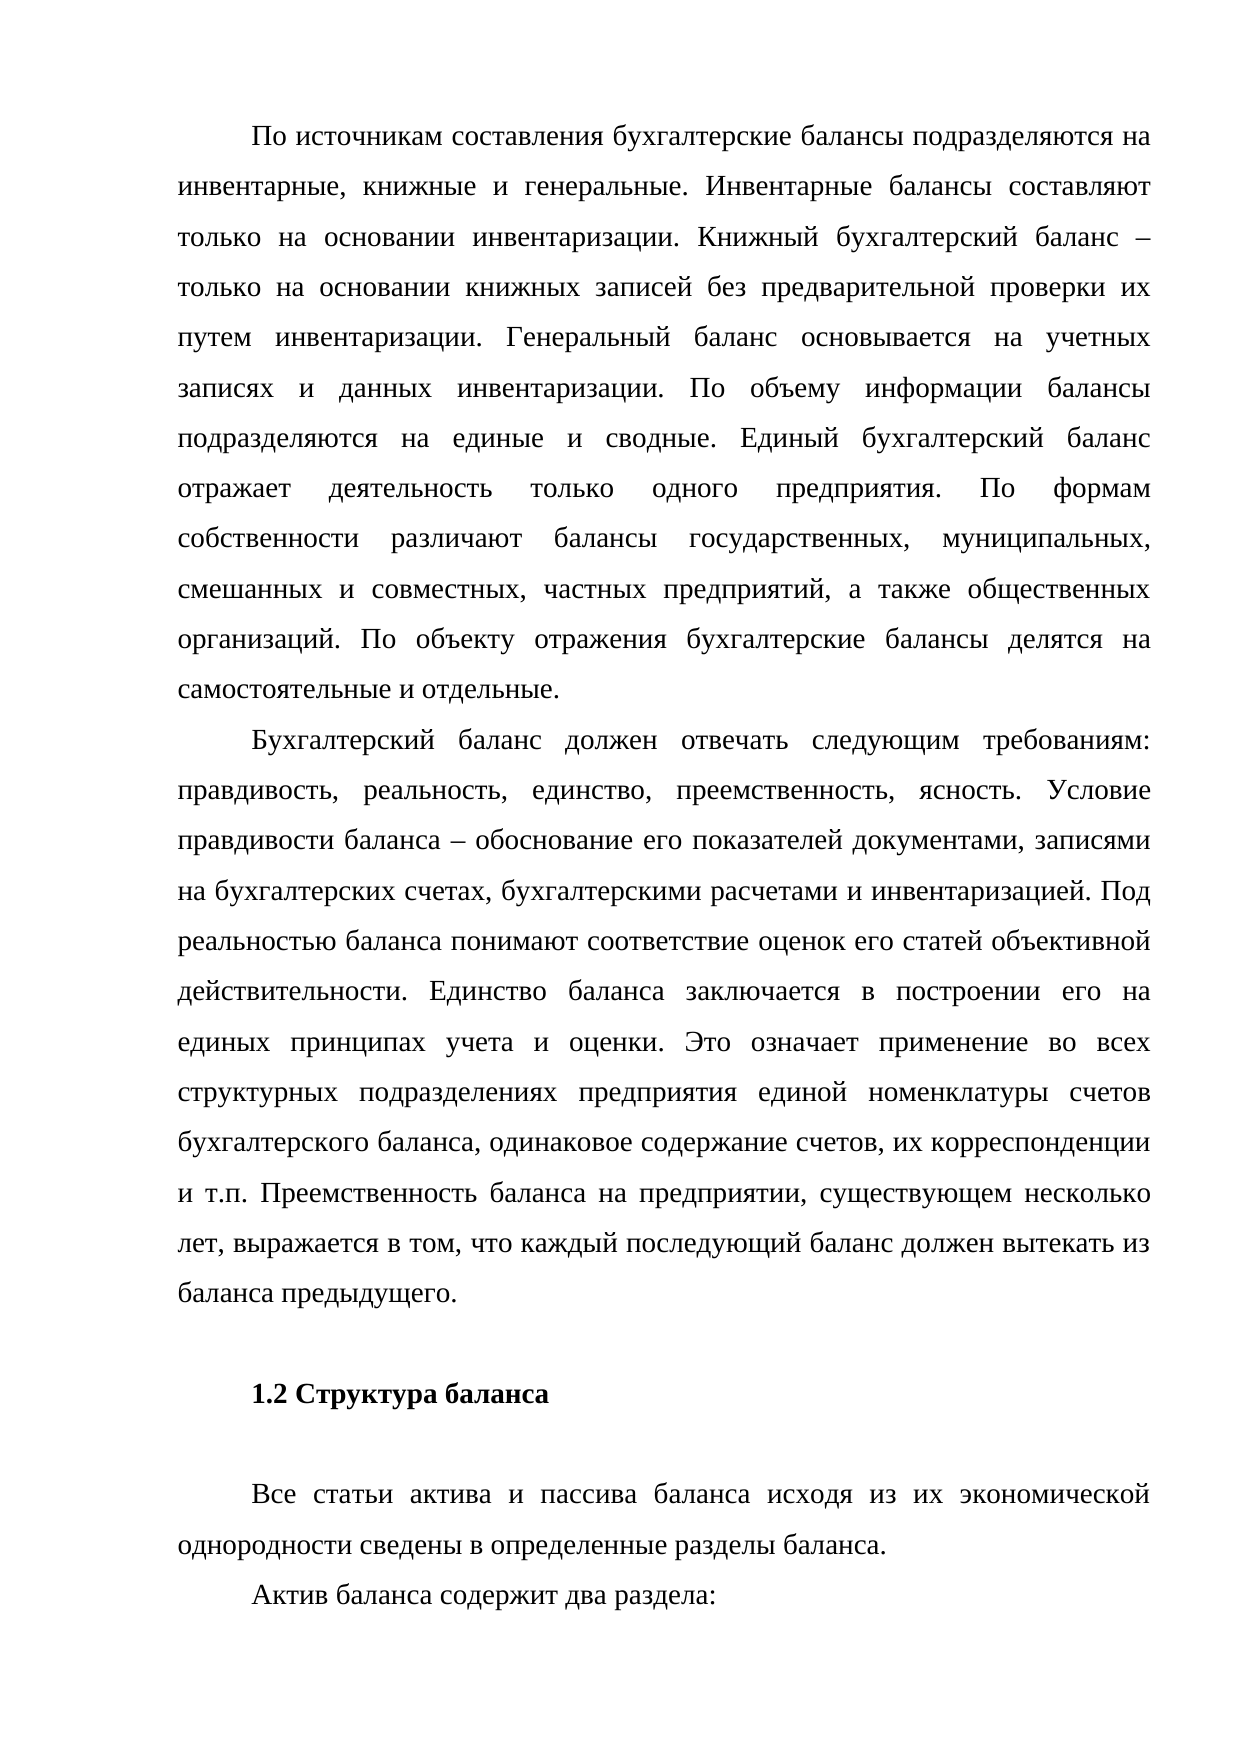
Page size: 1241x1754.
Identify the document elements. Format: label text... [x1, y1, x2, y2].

text Все статьи актива и пассива баланса исходя из их экономической однородности сведены в определенные разделы баланса. [177, 1477, 1152, 1560]
text По источникам составления бухгалтерские балансы подразделяются на инвентарные, книжные и генеральные. Инвентарные балансы составляют только на основании инвентаризации. Книжный бухгалтерский баланс – только на основании книжных записей без предварительной проверки их путем инвентаризации. Генеральный баланс основывается на учетных записях и данных инвентаризации. По объему информации балансы подразделяются на единые и сводные. Единый бухгалтерский баланс отражает деятельность только одного предприятия. По формам собственности различают балансы государственных, муниципальных, смешанных и совместных, частных предприятий, а также общественных организаций. По объекту отражения бухгалтерские балансы делятся на самостоятельные и отдельные. [177, 118, 1152, 705]
subtitle 1.2 Структура баланса [177, 1376, 1152, 1409]
text Бухгалтерский баланс должен отвечать следующим требованиям: правдивость, реальность, единство, преемственность, ясность. Условие правдивости баланса – обоснование его показателей документами, записями на бухгалтерских счетах, бухгалтерскими расчетами и инвентаризацией. Под реальностью баланса понимают соответствие оценок его статей объективной действительности. Единство баланса заключается в построении его на единых принципах учета и оценки. Это означает применение во всех структурных подразделениях предприятия единой номенклатуры счетов бухгалтерского баланса, одинаковое содержание счетов, их корреспонденции и т.п. Преемственность баланса на предприятии, существующем несколько лет, выражается в том, что каждый последующий баланс должен вытекать из баланса предыдущего. [177, 722, 1152, 1309]
text Актив баланса содержит два раздела: [177, 1577, 1152, 1611]
